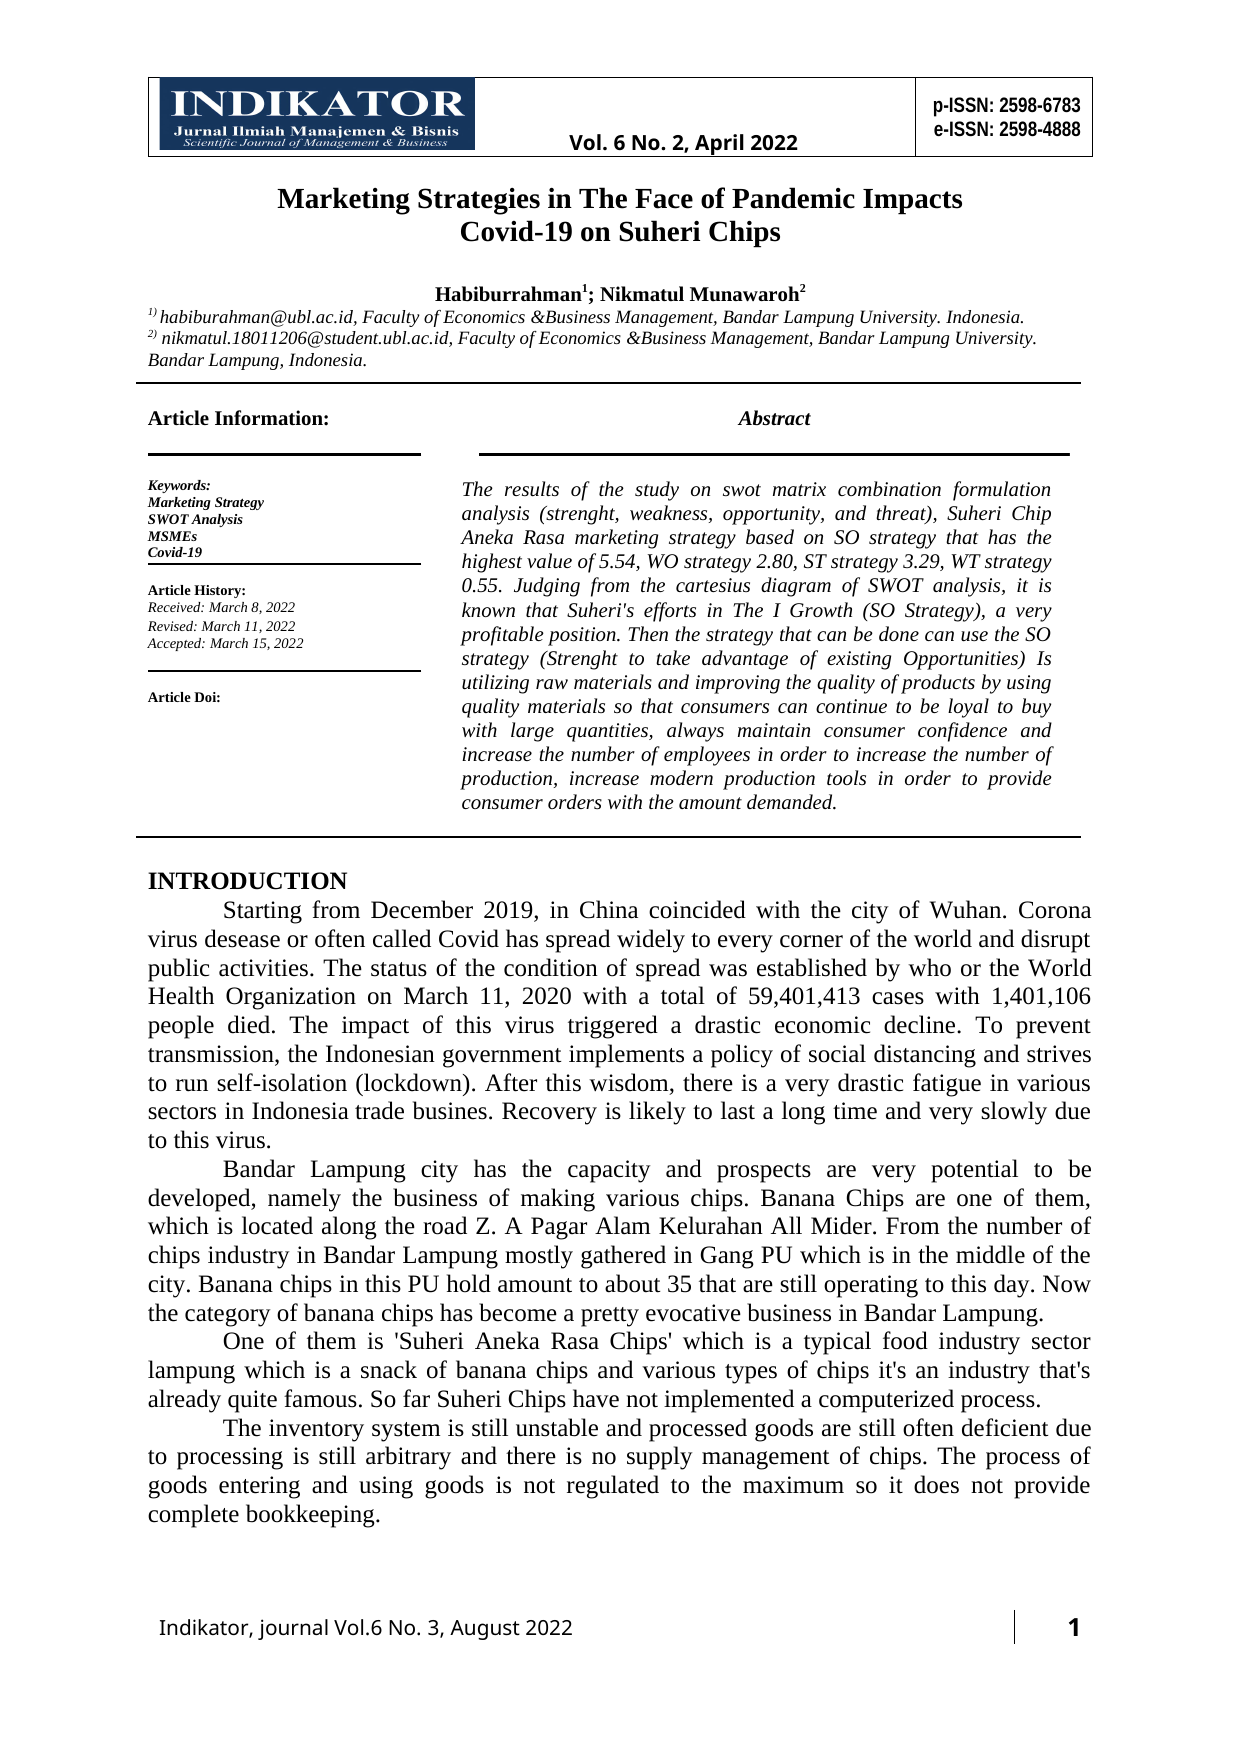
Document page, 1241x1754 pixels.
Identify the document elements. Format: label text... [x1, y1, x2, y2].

text Starting from December 2019, in China coincided with the city of Wuhan. Corona virus desease or often called Covid has spread widely to every corner of the world and disrupt public activities. The status of the condition of spread was established by who or the World Health Organization on March 11, 2020 with a total of 59,401,413 cases with 1,401,106 people died. The impact of this virus triggered a drastic economic decline. To prevent transmission, the Indonesian government implements a policy of social distancing and strives to run self-isolation (lockdown). After this wisdom, there is a very drastic fatigue in various sectors in Indonesia trade busines. Recovery is likely to last a long time and very slowly due to this virus. [148, 895, 1092, 1154]
table_header Article Information: Keywords: Marketing Strategy SWOT Analysis MSMEs Covid-19 Article History: Received: March 8, 2022 Revised: March 11, 2022 Accepted: March 15, 2022 Article Doi: [136, 384, 450, 836]
text INTRODUCTION [148, 866, 1092, 895]
text Bandar Lampung city has the capacity and prospects are very potential to be developed, namely the business of making various chips. Banana Chips are one of them, which is located along the road Z. A Pagar Alam Kelurahan All Mider. From the number of chips industry in Bandar Lampung mostly gathered in Gang PU which is in the middle of the city. Banana chips in this PU hold amount to about 35 that are still operating to this day. Now the category of banana chips has become a pretty evocative business in Bandar Lampung. [148, 1154, 1092, 1326]
table_header Abstract The results of the study on swot matrix combination formulation analysis (strenght, weakness, opportunity, and threat), Suheri Chip Aneka Rasa marketing strategy based on SO strategy that has the highest value of 5.54, WO strategy 2.80, ST strategy 3.29, WT strategy 0.55. Judging from the cartesius diagram of SWOT analysis, it is known that Suheri's efforts in The I Growth (SO Strategy), a very profitable position. Then the strategy that can be done can use the SO strategy (Strenght to take advantage of existing Opportunities) Is utilizing raw materials and improving the quality of products by using quality materials so that consumers can continue to be loyal to buy with large quantities, always maintain consumer confidence and increase the number of employees in order to increase the number of production, increase modern production tools in order to provide consumer orders with the amount demanded. [450, 384, 1081, 836]
text Marketing Strategies in The Face of Pandemic Impacts [148, 181, 1092, 214]
text Covid-19 on Suheri Chips [148, 214, 1092, 248]
picture [159, 77, 475, 150]
text 2) nikmatul.18011206@student.ubl.ac.id, Faculty of Economics &Business Management, Bandar Lampung University. Bandar Lampung, Indonesia. [148, 327, 1092, 370]
text 1) habiburahman@ubl.ac.id, Faculty of Economics &Business Management, Bandar Lampung University. Indonesia. [148, 306, 1092, 327]
text One of them is 'Suheri Aneka Rasa Chips' which is a typical food industry sector lampung which is a snack of banana chips and various types of chips it's an industry that's already quite famous. So far Suheri Chips have not implemented a computerized process. [148, 1326, 1092, 1413]
text The inventory system is still unstable and processed goods are still often deficient due to processing is still arbitrary and there is no supply management of chips. The process of goods entering and using goods is not regulated to the maximum so it does not provide complete bookkeeping. [148, 1413, 1092, 1528]
text Habiburrahman1; Nikmatul Munawaroh2 [148, 281, 1092, 306]
